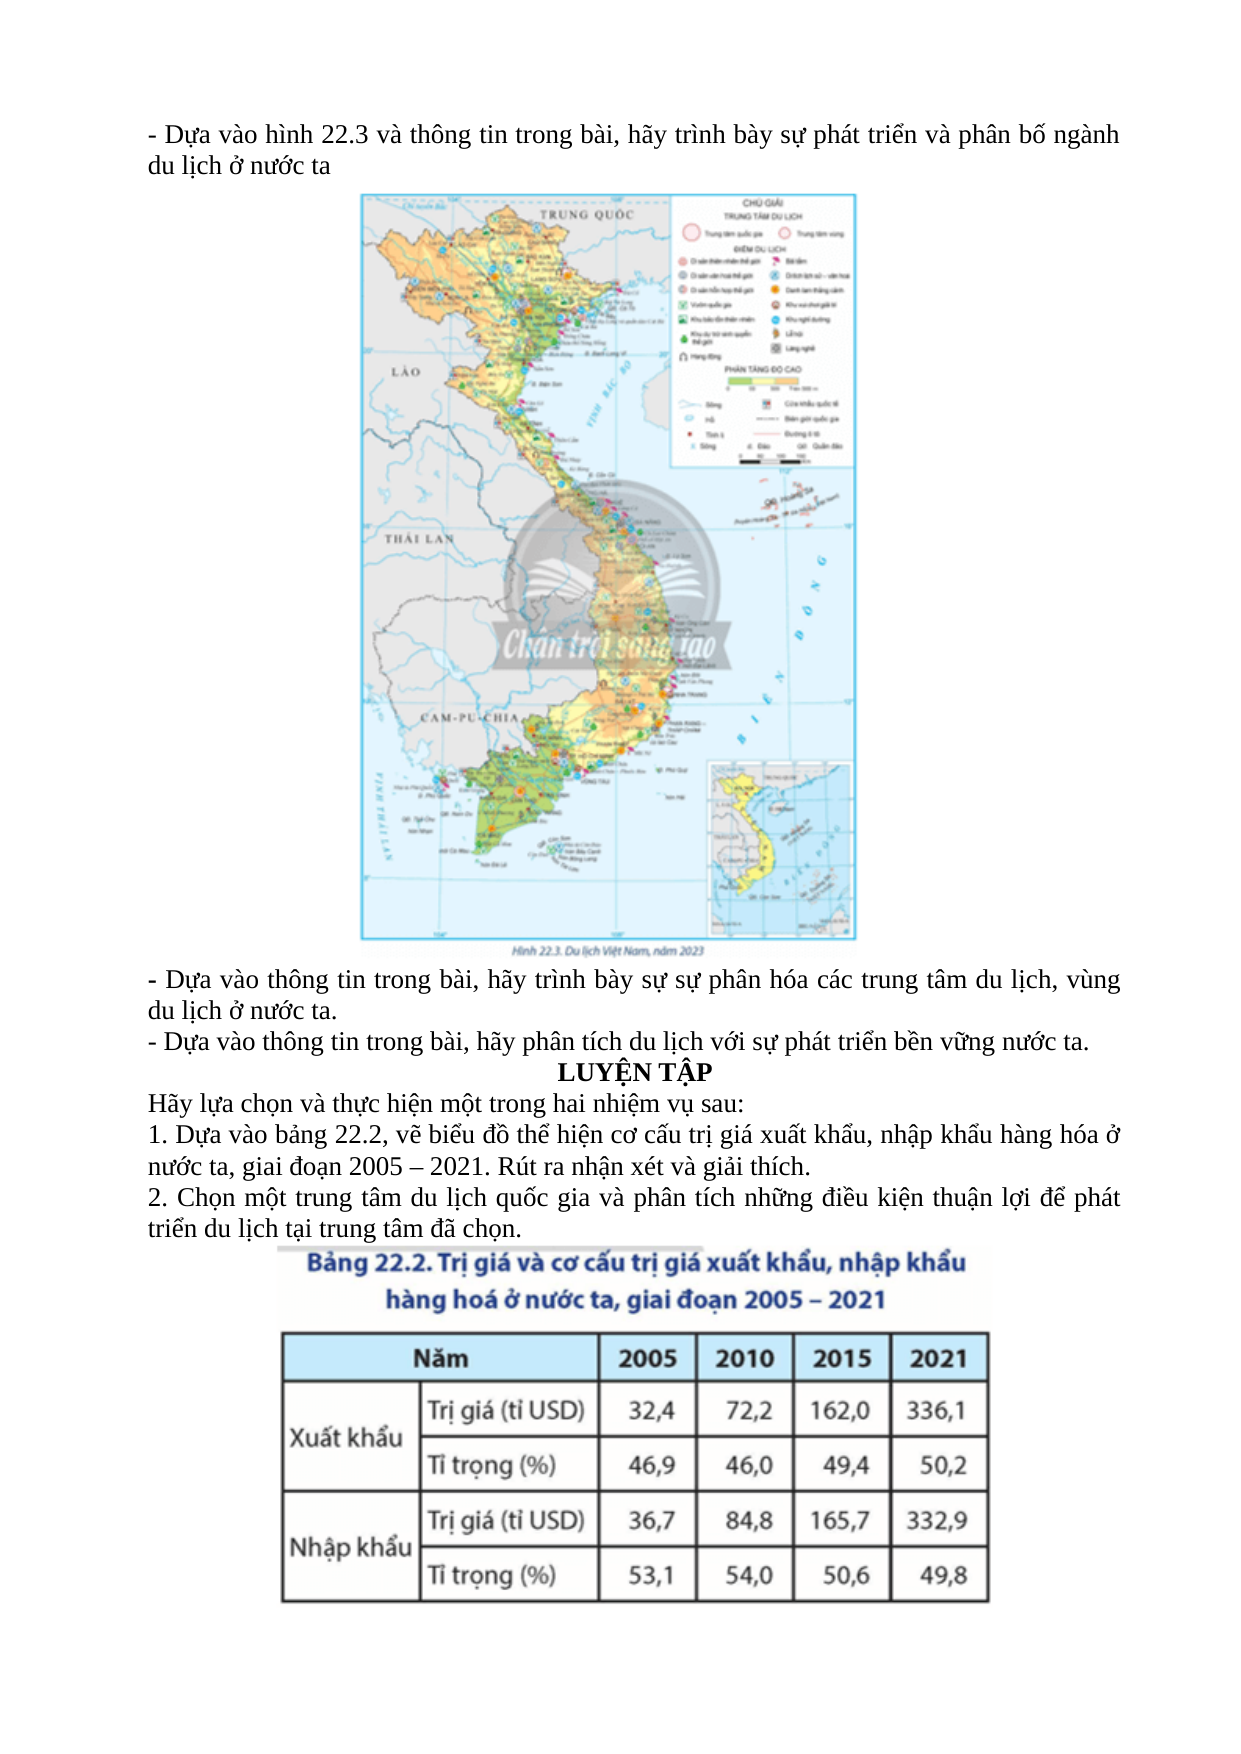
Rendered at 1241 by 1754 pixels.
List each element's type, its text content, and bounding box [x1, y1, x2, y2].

text Hãy lựa chọn và thực hiện một trong hai nhiệm vụ sau: [148, 1087, 1122, 1119]
text - Dựa vào thông tin trong bài, hãy phân tích du lịch với sự phát triển bền vững nước ta. [148, 1025, 1122, 1056]
text LUYỆN TẬP [148, 1056, 1122, 1087]
text 2. Chọn một trung tâm du lịch quốc gia và phân tích những điều kiện thuận lợi để phát triển du lịch tại trung tâm đã chọn. [148, 1181, 1122, 1243]
picture [254, 1243, 1016, 1626]
text 1. Dựa vào bảng 22.2, vẽ biểu đồ thể hiện cơ cấu trị giá xuất khẩu, nhập khẩu hàng hóa ở nước ta, giai đoạn 2005 – 2021. Rút ra nhận xét và giải thích. [148, 1119, 1122, 1181]
picture [343, 180, 927, 963]
text - Dựa vào thông tin trong bài, hãy trình bày sự sự phân hóa các trung tâm du lịch, vùng du lịch ở nước ta. [148, 963, 1122, 1025]
text - Dựa vào hình 22.3 và thông tin trong bài, hãy trình bày sự phát triển và phân bố ngành du lịch ở nước ta [148, 118, 1122, 180]
